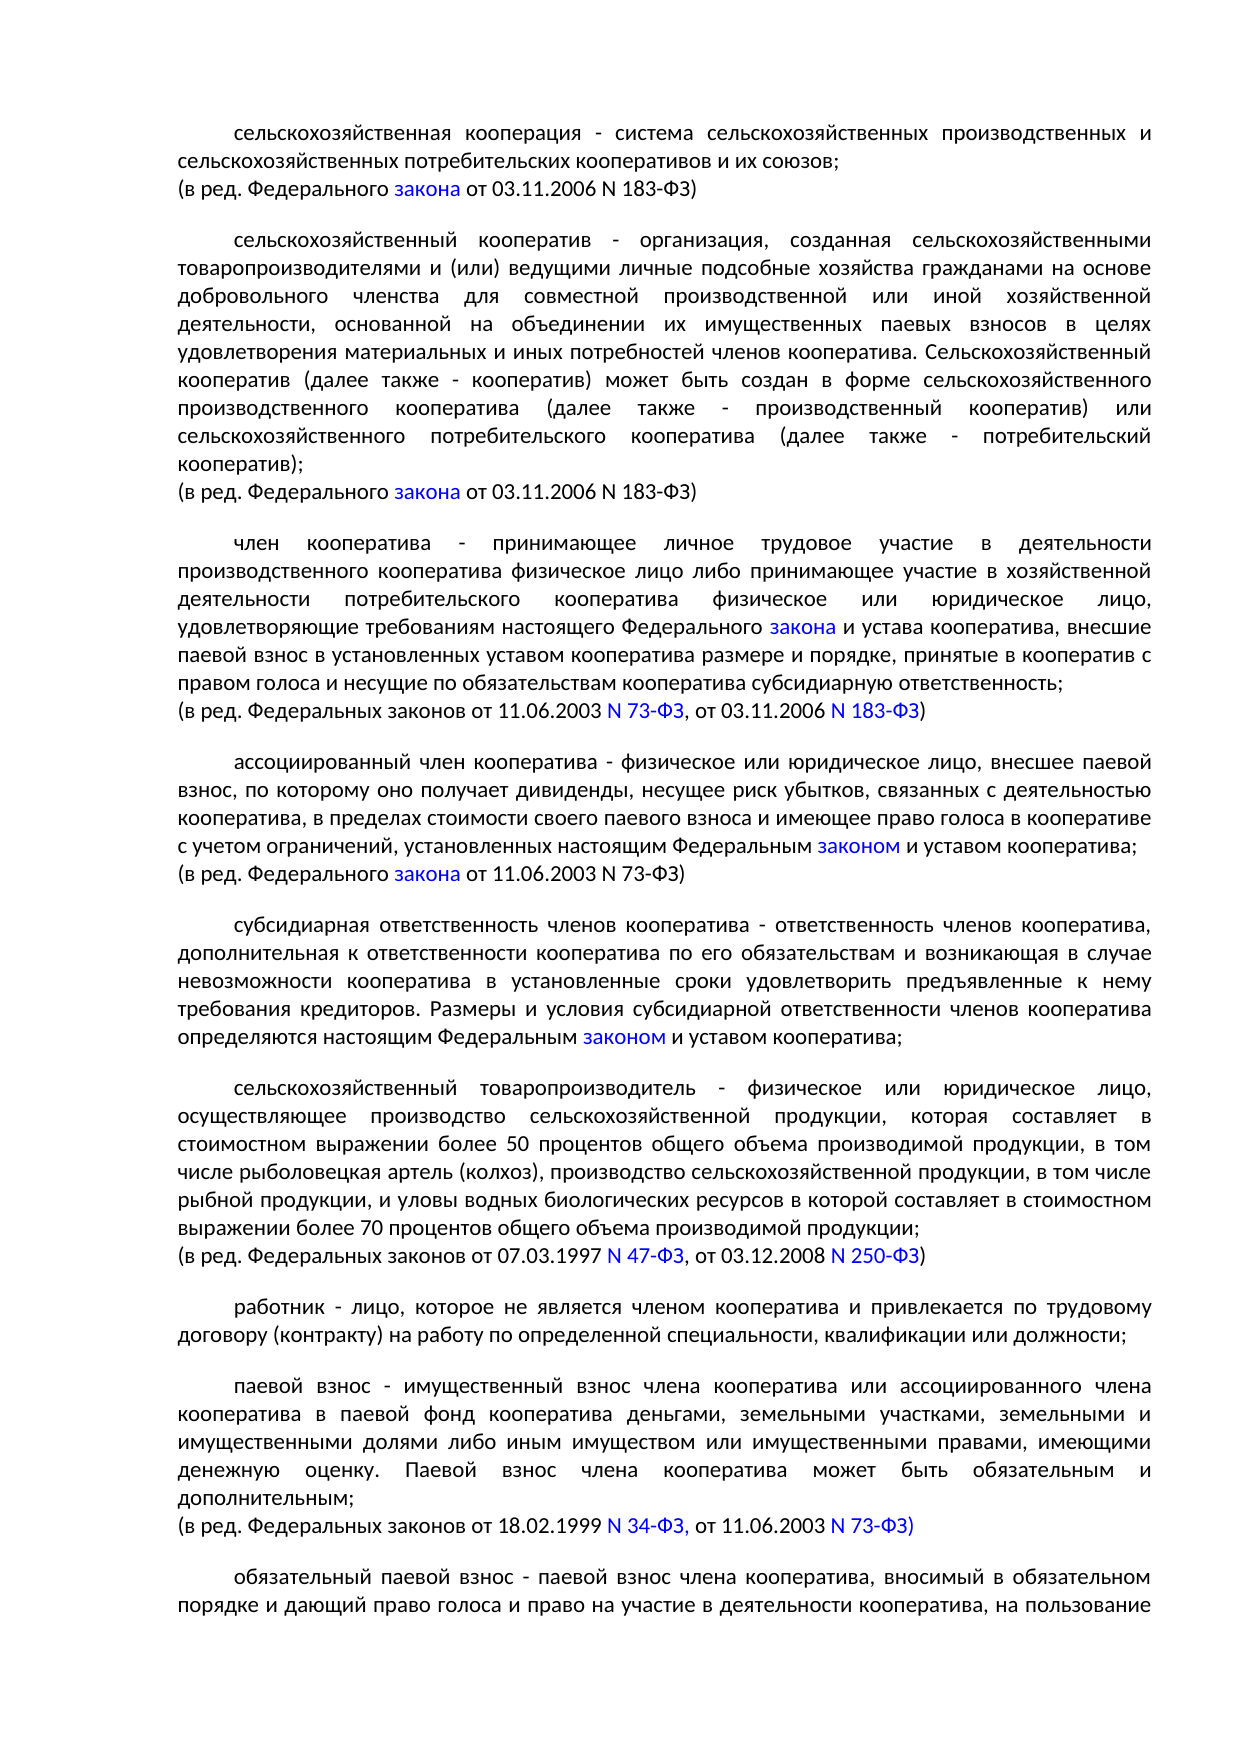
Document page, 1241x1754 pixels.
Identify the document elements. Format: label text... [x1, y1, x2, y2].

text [177, 1562, 1152, 1618]
text (в ред. Федерального закона от 11.06.2003 N 73-ФЗ) [177, 859, 1152, 887]
text паевой взнос - имущественный взнос члена кооператива или ассоциированного члена кооператива в паевой фонд кооператива деньгами, земельными участками, земельными и имущественными долями либо иным имуществом или имущественными правами, имеющими денежную оценку. Паевой взнос члена кооператива может быть обязательным и дополнительным; [177, 1371, 1152, 1511]
text сельскохозяйственный товаропроизводитель - физическое или юридическое лицо, осуществляющее производство сельскохозяйственной продукции, которая составляет в стоимостном выражении более 50 процентов общего объема производимой продукции, в том числе рыболовецкая артель (колхоз), производство сельскохозяйственной продукции, в том числе рыбной продукции, и уловы водных биологических ресурсов в которой составляет в стоимостном выражении более 70 процентов общего объема производимой продукции; [177, 1073, 1152, 1241]
text (в ред. Федерального закона от 03.11.2006 N 183-ФЗ) [177, 174, 1152, 202]
text субсидиарная ответственность членов кооператива - ответственность членов кооператива, дополнительная к ответственности кооператива по его обязательствам и возникающая в случае невозможности кооператива в установленные сроки удовлетворить предъявленные к нему требования кредиторов. Размеры и условия субсидиарной ответственности членов кооператива определяются настоящим Федеральным законом и уставом кооператива; [177, 910, 1152, 1050]
text сельскохозяйственный кооператив - организация, созданная сельскохозяйственными товаропроизводителями и (или) ведущими личные подсобные хозяйства гражданами на основе добровольного членства для совместной производственной или иной хозяйственной деятельности, основанной на объединении их имущественных паевых взносов в целях удовлетворения материальных и иных потребностей членов кооператива. Сельскохозяйственный кооператив (далее также - кооператив) может быть создан в форме сельскохозяйственного производственного кооператива (далее также - производственный кооператив) или сельскохозяйственного потребительского кооператива (далее также - потребительский кооператив); [177, 225, 1152, 477]
text работник - лицо, которое не является членом кооператива и привлекается по трудовому договору (контракту) на работу по определенной специальности, квалификации или должности; [177, 1292, 1152, 1348]
text (в ред. Федерального закона от 03.11.2006 N 183-ФЗ) [177, 477, 1152, 505]
text (в ред. Федеральных законов от 11.06.2003 N 73-ФЗ, от 03.11.2006 N 183-ФЗ) [177, 696, 1152, 724]
text сельскохозяйственная кооперация - система сельскохозяйственных производственных и сельскохозяйственных потребительских кооперативов и их союзов; [177, 118, 1152, 174]
text (в ред. Федеральных законов от 18.02.1999 N 34-ФЗ, от 11.06.2003 N 73-ФЗ) [177, 1511, 1152, 1539]
text ассоциированный член кооператива - физическое или юридическое лицо, внесшее паевой взнос, по которому оно получает дивиденды, несущее риск убытков, связанных с деятельностью кооператива, в пределах стоимости своего паевого взноса и имеющее право голоса в кооперативе с учетом ограничений, установленных настоящим Федеральным законом и уставом кооператива; [177, 747, 1152, 859]
text член кооператива - принимающее личное трудовое участие в деятельности производственного кооператива физическое лицо либо принимающее участие в хозяйственной деятельности потребительского кооператива физическое или юридическое лицо, удовлетворяющие требованиям настоящего Федерального закона и устава кооператива, внесшие паевой взнос в установленных уставом кооператива размере и порядке, принятые в кооператив с правом голоса и несущие по обязательствам кооператива субсидиарную ответственность; [177, 528, 1152, 696]
text (в ред. Федеральных законов от 07.03.1997 N 47-ФЗ, от 03.12.2008 N 250-ФЗ) [177, 1241, 1152, 1269]
